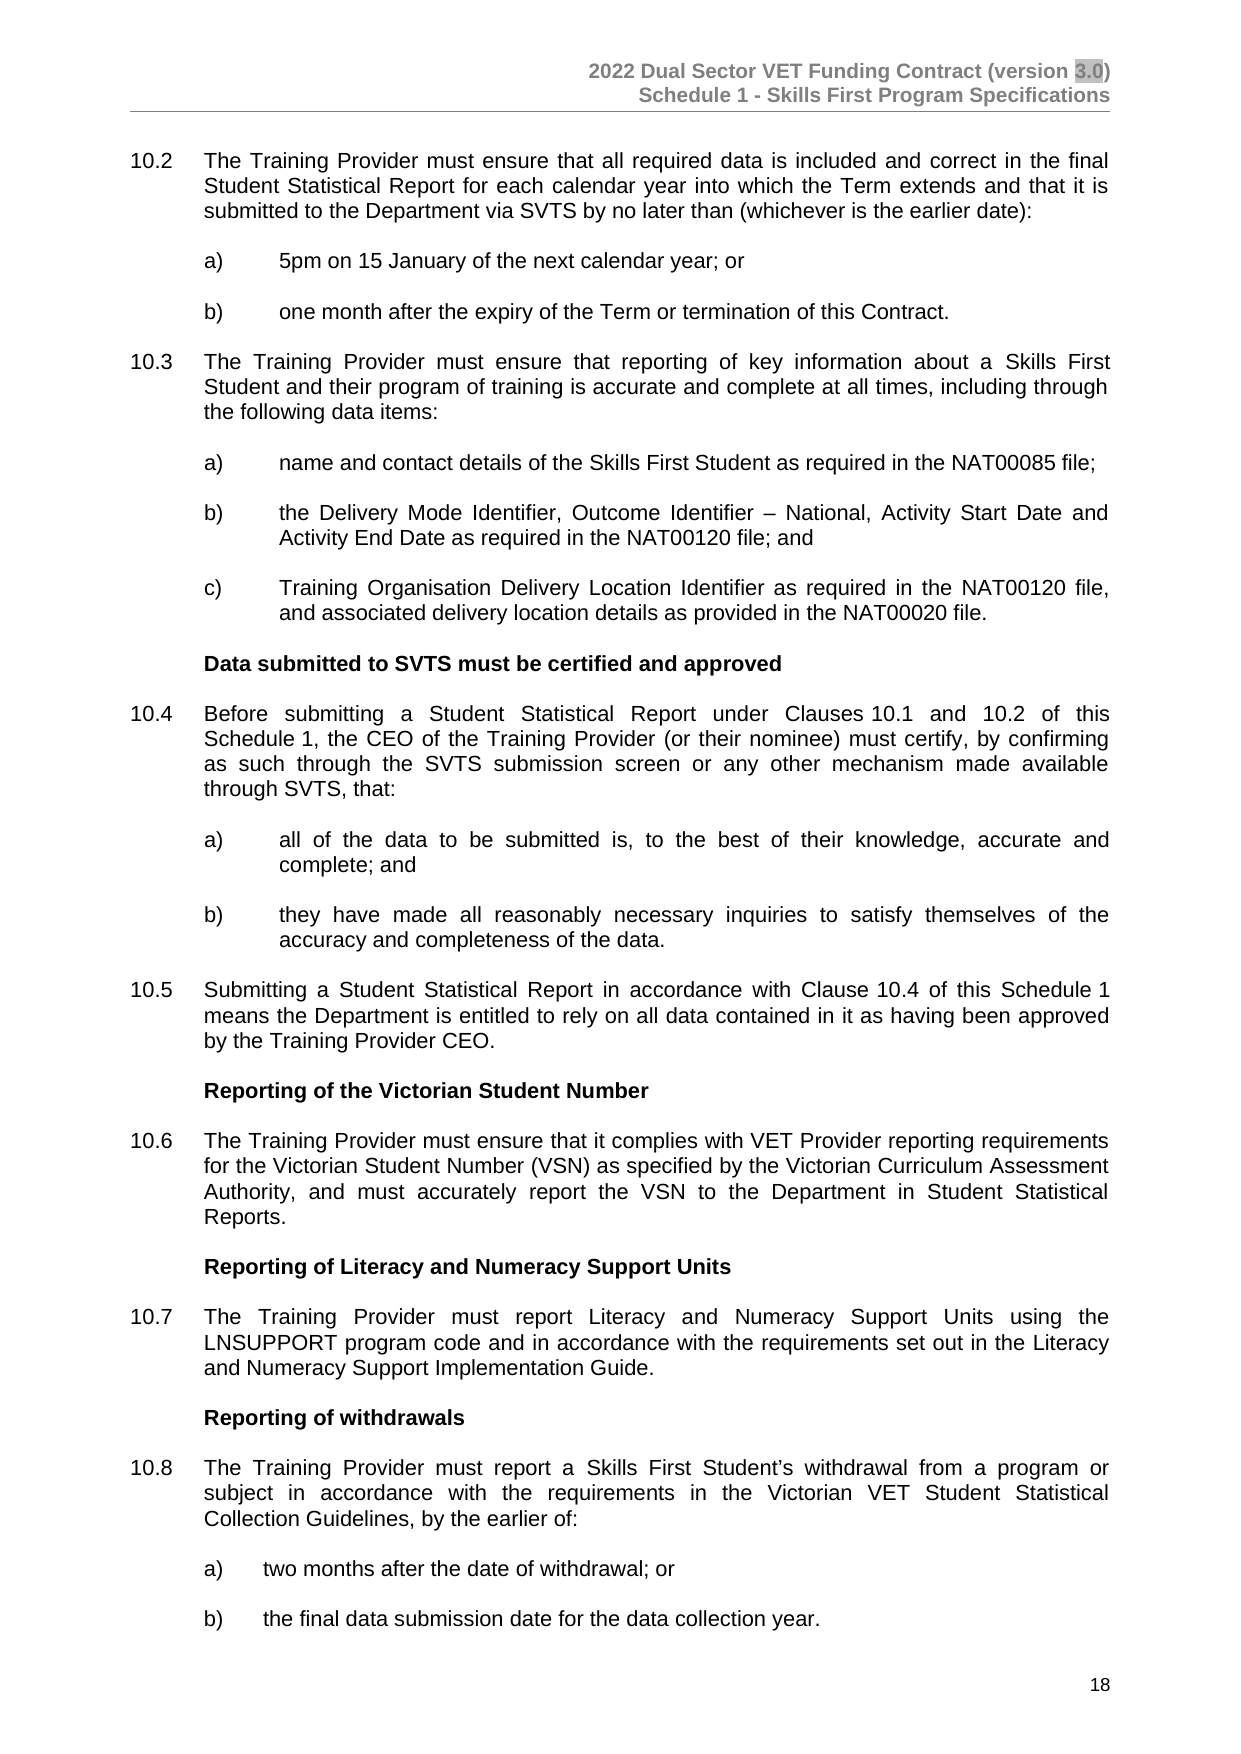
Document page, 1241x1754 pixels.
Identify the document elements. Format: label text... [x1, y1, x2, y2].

list two months after the date of withdrawal; or [204, 1556, 1110, 1581]
list The Training Provider must ensure that all required data is included and correct in the final Student Statistical Report for each calendar year into which the Term extends and that it is submitted to the Department via SVTS by no later than (whichever is the earlier date): [130, 148, 1110, 223]
list name and contact details of the Skills First Student as required in the NAT00085 file; [204, 449, 1110, 474]
text Data submitted to SVTS must be certified and approved [204, 650, 1110, 676]
list they have made all reasonably necessary inquiries to satisfy themselves of the accuracy and completeness of the data. [204, 902, 1110, 952]
list the Delivery Mode Identifier, Outcome Identifier – National, Activity Start Date and Activity End Date as required in the NAT00120 file; and [204, 499, 1110, 550]
list all of the data to be submitted is, to the best of their knowledge, accurate and complete; and [204, 826, 1110, 877]
list The Training Provider must report Literacy and Numeracy Support Units using the LNSUPPORT program code and in accordance with the requirements set out in the Literacy and Numeracy Support Implementation Guide. [130, 1304, 1110, 1380]
text Reporting of Literacy and Numeracy Support Units [204, 1254, 1110, 1279]
list The Training Provider must ensure that reporting of key information about a Skills First Student and their program of training is accurate and complete at all times, including through the following data items: [130, 349, 1110, 424]
text Reporting of withdrawals [204, 1405, 1110, 1430]
text Reporting of the Victorian Student Number [204, 1078, 1110, 1103]
list The Training Provider must ensure that it complies with VET Provider reporting requirements for the Victorian Student Number (VSN) as specified by the Victorian Curriculum Assessment Authority, and must accurately report the VSN to the Department in Student Statistical Reports. [130, 1128, 1110, 1229]
list Training Organisation Delivery Location Identifier as required in the NAT00120 file, and associated delivery location details as provided in the NAT00020 file. [204, 575, 1110, 625]
list Submitting a Student Statistical Report in accordance with Clause 10.4 of this Schedule 1 means the Department is entitled to rely on all data contained in it as having been approved by the Training Provider CEO. [130, 977, 1110, 1053]
list one month after the expiry of the Term or termination of this Contract. [204, 298, 1110, 324]
list the final data submission date for the data collection year. [204, 1606, 1110, 1631]
list The Training Provider must report a Skills First Student’s withdrawal from a program or subject in accordance with the requirements in the Victorian VET Student Statistical Collection Guidelines, by the earlier of: [130, 1455, 1110, 1531]
list Before submitting a Student Statistical Report under Clauses 10.1 and 10.2 of this Schedule 1, the CEO of the Training Provider (or their nominee) must certify, by confirming as such through the SVTS submission screen or any other mechanism made available through SVTS, that: [130, 701, 1110, 801]
list 5pm on 15 January of the next calendar year; or [204, 248, 1110, 273]
